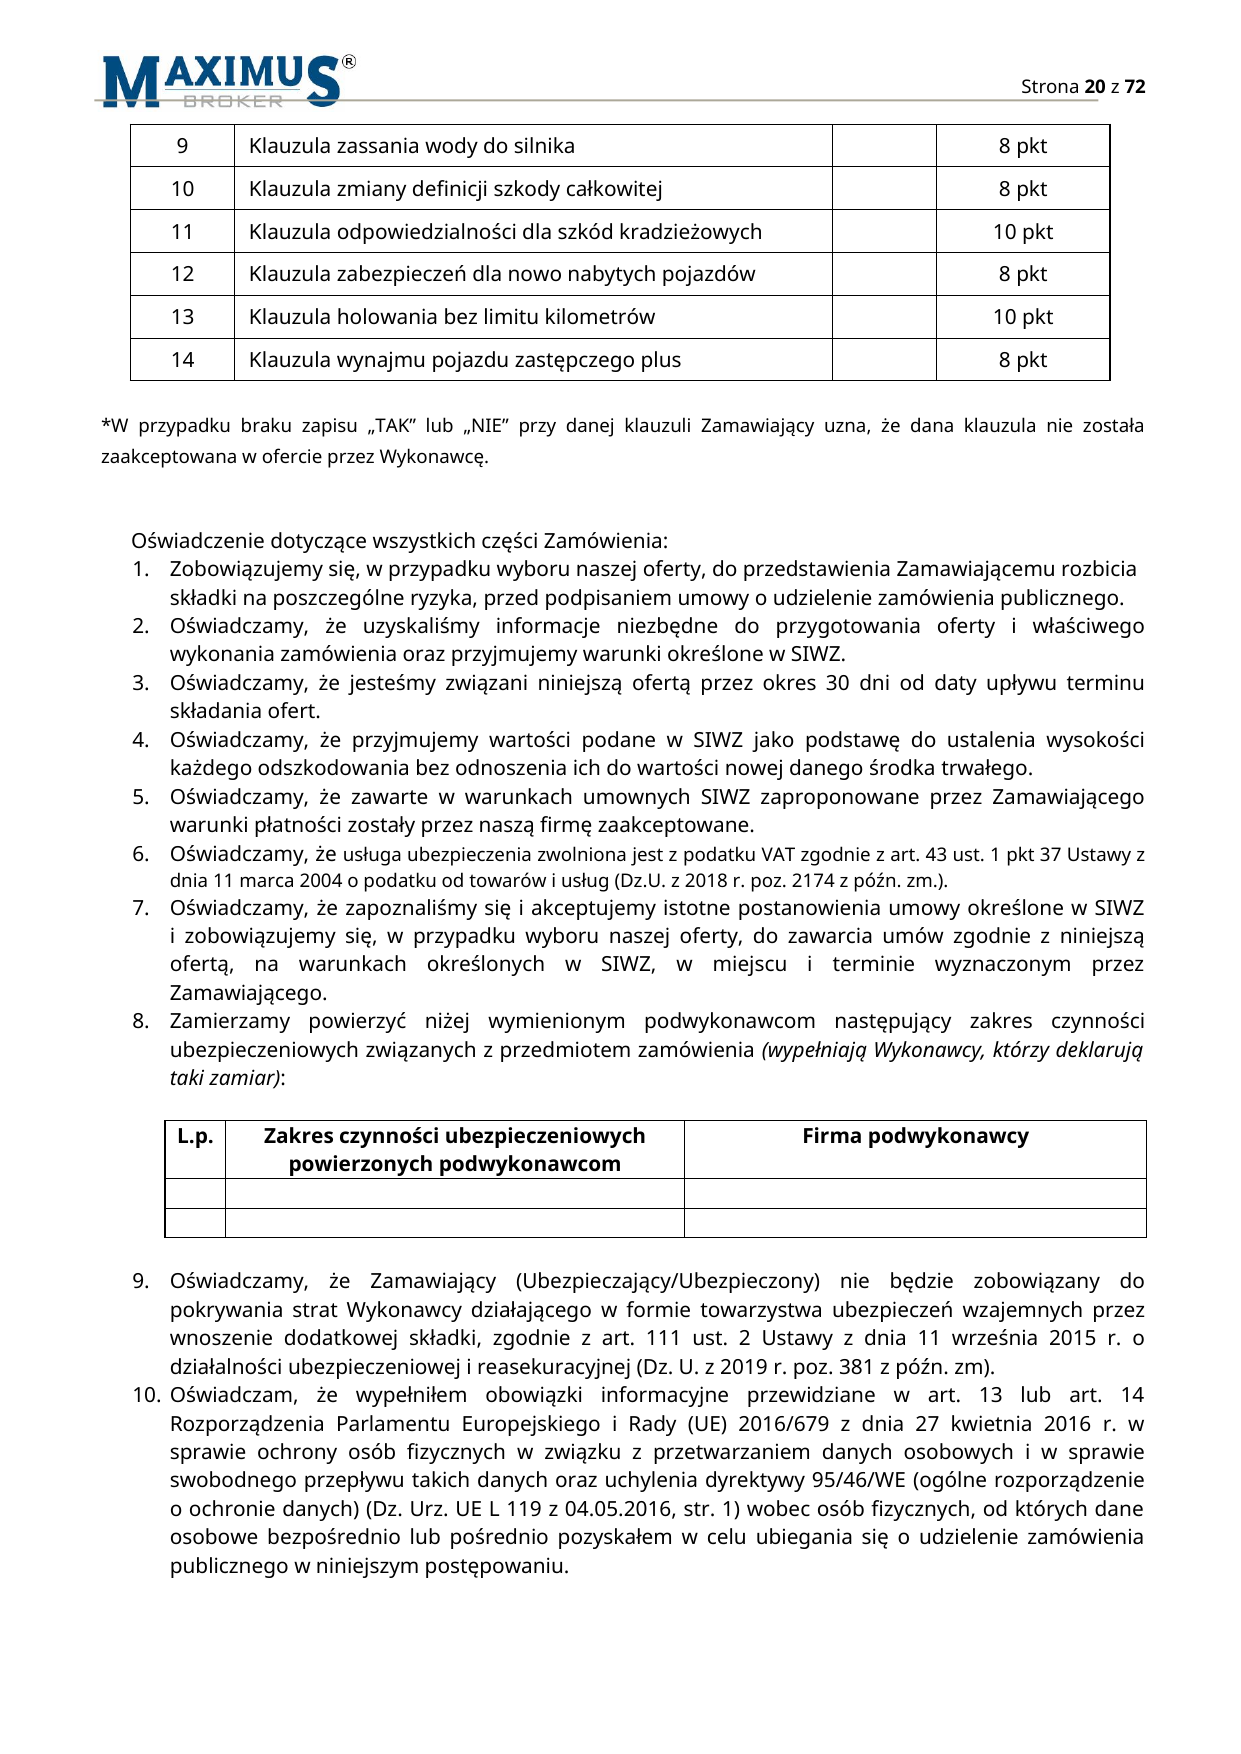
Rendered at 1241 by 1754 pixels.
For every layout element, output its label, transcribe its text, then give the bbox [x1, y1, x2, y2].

list Oświadczamy, że jesteśmy związani niniejszą ofertą przez okres 30 dni od daty upływu terminu składania ofert. [132, 668, 1146, 725]
table_cell [833, 253, 936, 295]
list Oświadczamy, że usługa ubezpieczenia zwolniona jest z podatku VAT zgodnie z art. 43 ust. 1 pkt 37 Ustawy z dnia 11 marca 2004 o podatku od towarów i usług (Dz.U. z 2018 r. poz. 2174 z późn. zm.). [132, 839, 1146, 893]
table_cell [226, 1209, 684, 1237]
list Zamierzamy powierzyć niżej wymienionym podwykonawcom następujący zakres czynności ubezpieczeniowych związanych z przedmiotem zamówienia (wypełniają Wykonawcy, którzy deklarują taki zamiar): [132, 1006, 1146, 1092]
table_cell Klauzula odpowiedzialności dla szkód kradzieżowych [235, 210, 832, 252]
table_cell Klauzula holowania bez limitu kilometrów [235, 296, 832, 337]
table_cell [685, 1209, 1146, 1237]
table_cell 10 [131, 167, 234, 209]
list Oświadczam, że wypełniłem obowiązki informacyjne przewidziane w art. 13 lub art. 14 Rozporządzenia Parlamentu Europejskiego i Rady (UE) 2016/679 z dnia 27 kwietnia 2016 r. w sprawie ochrony osób fizycznych w związku z przetwarzaniem danych osobowych i w sprawie swobodnego przepływu takich danych oraz uchylenia dyrektywy 95/46/WE (ogólne rozporządzenie o ochronie danych) (Dz. Urz. UE L 119 z 04.05.2016, str. 1) wobec osób fizycznych, od których dane osobowe bezpośrednio lub pośrednio pozyskałem w celu ubiegania się o udzielenie zamówienia publicznego w niniejszym postępowaniu. [132, 1380, 1146, 1579]
table_header Firma podwykonawcy [685, 1121, 1146, 1178]
table_cell 10 pkt [937, 210, 1109, 252]
table_cell [833, 125, 936, 166]
table_cell 13 [131, 296, 234, 337]
table_cell [833, 296, 936, 337]
table_cell [166, 1179, 225, 1207]
picture [97, 50, 362, 99]
picture [97, 102, 362, 112]
list Oświadczamy, że Zamawiający (Ubezpieczający/Ubezpieczony) nie będzie zobowiązany do pokrywania strat Wykonawcy działającego w formie towarzystwa ubezpieczeń wzajemnych przez wnoszenie dodatkowej składki, zgodnie z art. 111 ust. 2 Ustawy z dnia 11 września 2015 r. o działalności ubezpieczeniowej i reasekuracyjnej (Dz. U. z 2019 r. poz. 381 z późn. zm). [132, 1266, 1146, 1380]
table_cell Klauzula zassania wody do silnika [235, 125, 832, 166]
text *W przypadku braku zapisu „TAK” lub „NIE” przy danej klauzuli Zamawiający uzna, że dana klauzula nie została zaakceptowana w ofercie przez Wykonawcę. [101, 407, 1146, 469]
table_cell Klauzula zmiany definicji szkody całkowitej [235, 167, 832, 209]
table_cell Klauzula wynajmu pojazdu zastępczego plus [235, 339, 832, 380]
list Oświadczamy, że uzyskaliśmy informacje niezbędne do przygotowania oferty i właściwego wykonania zamówienia oraz przyjmujemy warunki określone w SIWZ. [132, 611, 1146, 668]
table_cell [833, 210, 936, 252]
text Oświadczenie dotyczące wszystkich części Zamówienia: [131, 526, 1146, 554]
table_cell 8 pkt [937, 253, 1109, 295]
table_cell 11 [131, 210, 234, 252]
list Oświadczamy, że zapoznaliśmy się i akceptujemy istotne postanowienia umowy określone w SIWZ i zobowiązujemy się, w przypadku wyboru naszej oferty, do zawarcia umów zgodnie z niniejszą ofertą, na warunkach określonych w SIWZ, w miejscu i terminie wyznaczonym przez Zamawiającego. [132, 893, 1146, 1006]
table_cell [833, 339, 936, 380]
table_header Zakres czynności ubezpieczeniowych powierzonych podwykonawcom [226, 1121, 684, 1178]
list Zobowiązujemy się, w przypadku wyboru naszej oferty, do przedstawienia Zamawiającemu rozbicia składki na poszczególne ryzyka, przed podpisaniem umowy o udzielenie zamówienia publicznego. [132, 554, 1146, 611]
table_cell 10 pkt [937, 296, 1109, 337]
table_cell 12 [131, 253, 234, 295]
table_cell 9 [131, 125, 234, 166]
table_cell 8 pkt [937, 339, 1109, 380]
table_cell [166, 1209, 225, 1237]
table_cell Klauzula zabezpieczeń dla nowo nabytych pojazdów [235, 253, 832, 295]
table_cell [685, 1179, 1146, 1207]
table_header L.p. [166, 1121, 225, 1178]
table_cell 8 pkt [937, 125, 1109, 166]
list Oświadczamy, że zawarte w warunkach umownych SIWZ zaproponowane przez Zamawiającego warunki płatności zostały przez naszą firmę zaakceptowane. [132, 782, 1146, 839]
table_cell [226, 1179, 684, 1207]
table_cell 8 pkt [937, 167, 1109, 209]
table_cell 14 [131, 339, 234, 380]
list Oświadczamy, że przyjmujemy wartości podane w SIWZ jako podstawę do ustalenia wysokości każdego odszkodowania bez odnoszenia ich do wartości nowej danego środka trwałego. [132, 725, 1146, 782]
table_cell [833, 167, 936, 209]
